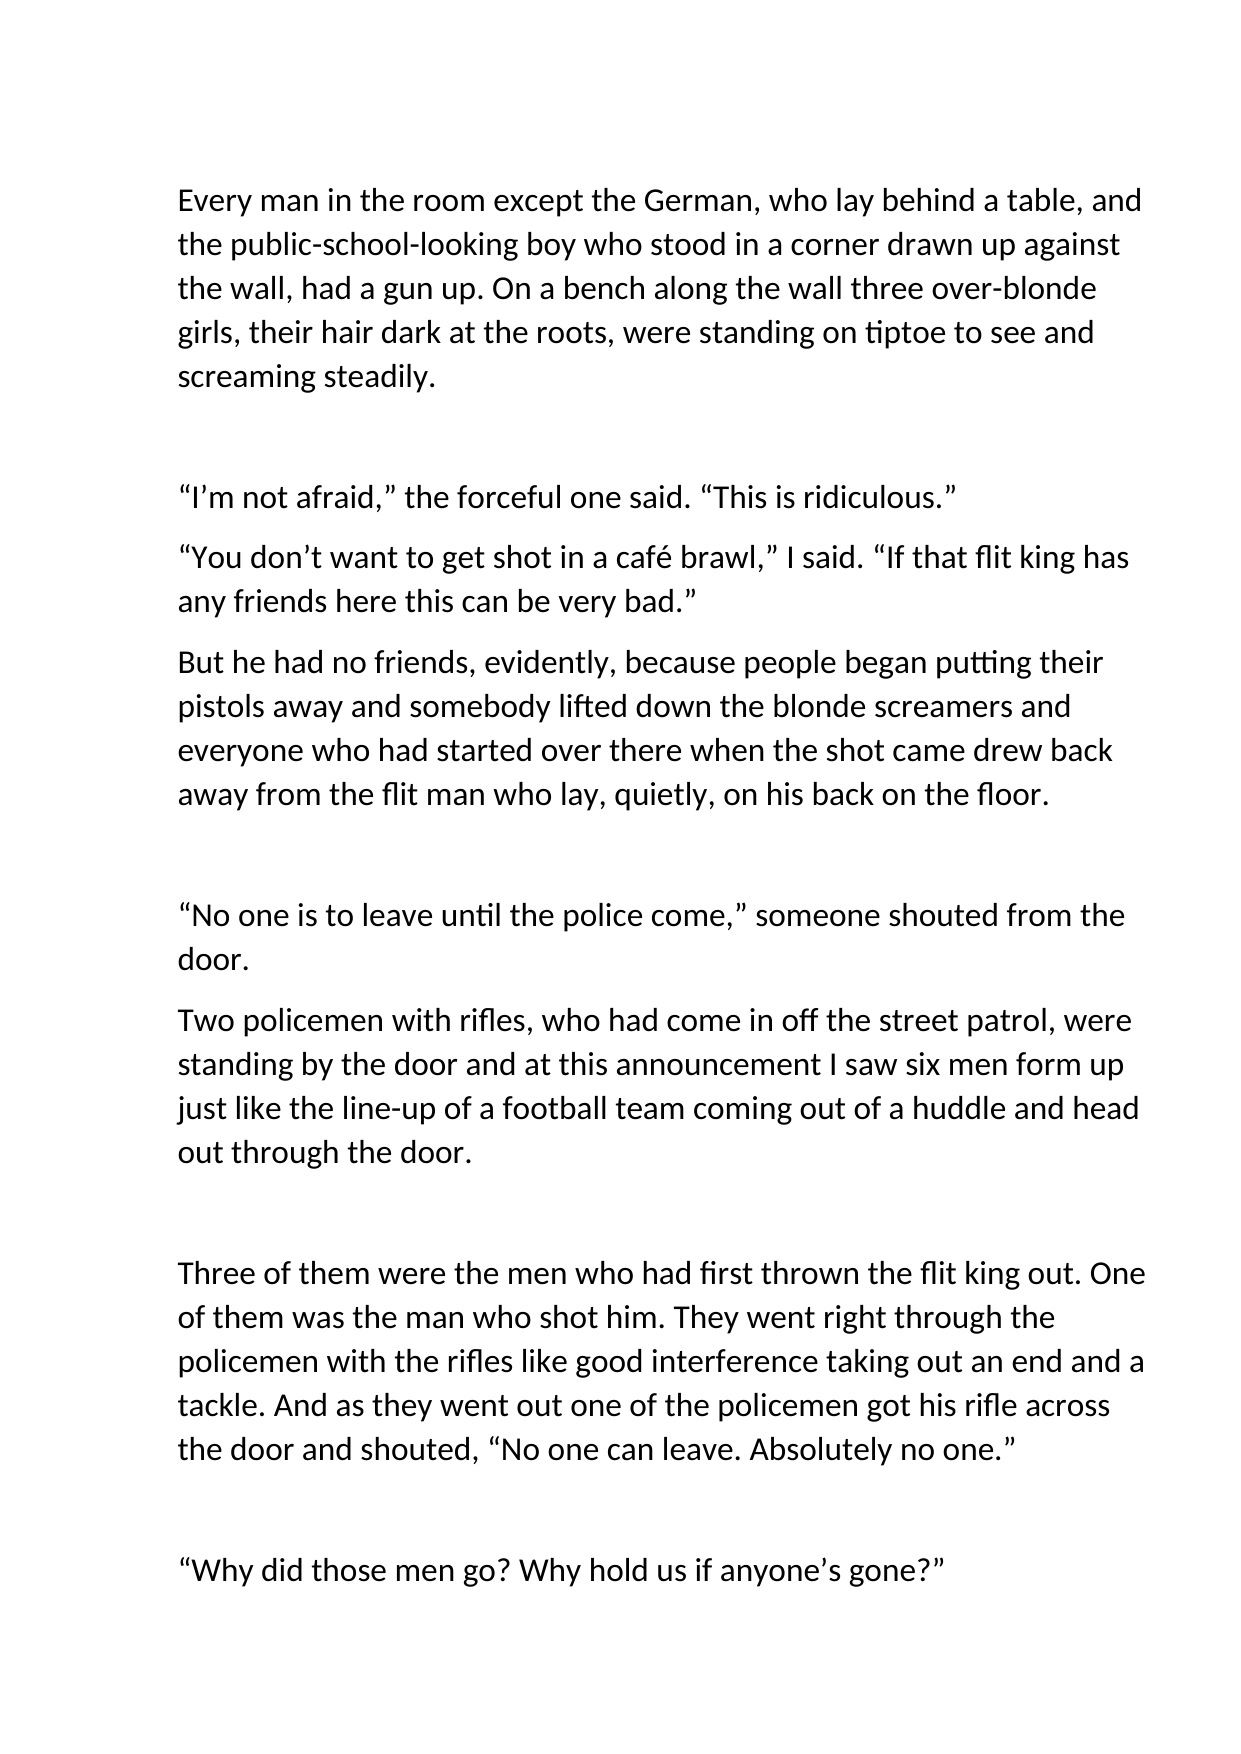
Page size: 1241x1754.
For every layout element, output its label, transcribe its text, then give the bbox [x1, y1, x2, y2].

text “No one is to leave until the police come,” someone shouted from the door. [177, 894, 1152, 979]
text “I’m not afraid,” the forceful one said. “This is ridiculous.” [177, 476, 1152, 517]
text But he had no friends, evidently, because people began putting their pistols away and somebody lifted down the blonde screamers and everyone who had started over there when the shot came drew back away from the flit man who lay, quietly, on his back on the floor. [177, 641, 1152, 814]
text “Why did those men go? Why hold us if anyone’s gone?” [177, 1549, 1152, 1590]
text Two policemen with rifles, who had come in off the street patrol, were standing by the door and at this announcement I saw six men form up just like the line-up of a football team coming out of a huddle and head out through the door. [177, 999, 1152, 1171]
text “You don’t want to get shot in a café brawl,” I said. “If that flit king has any friends here this can be very bad.” [177, 536, 1152, 621]
text Every man in the room except the German, who lay behind a table, and the public-school-looking boy who stood in a corner drawn up against the wall, had a gun up. On a bench along the wall three over-blonde girls, their hair dark at the roots, were standing on tiptoe to see and screaming steadily. [177, 179, 1152, 395]
text Three of them were the men who had first thrown the flit king out. One of them was the man who shot him. They went right through the policemen with the rifles like good interference taking out an end and a tackle. And as they went out one of the policemen got his rifle across the door and shouted, “No one can leave. Absolutely no one.” [177, 1252, 1152, 1468]
